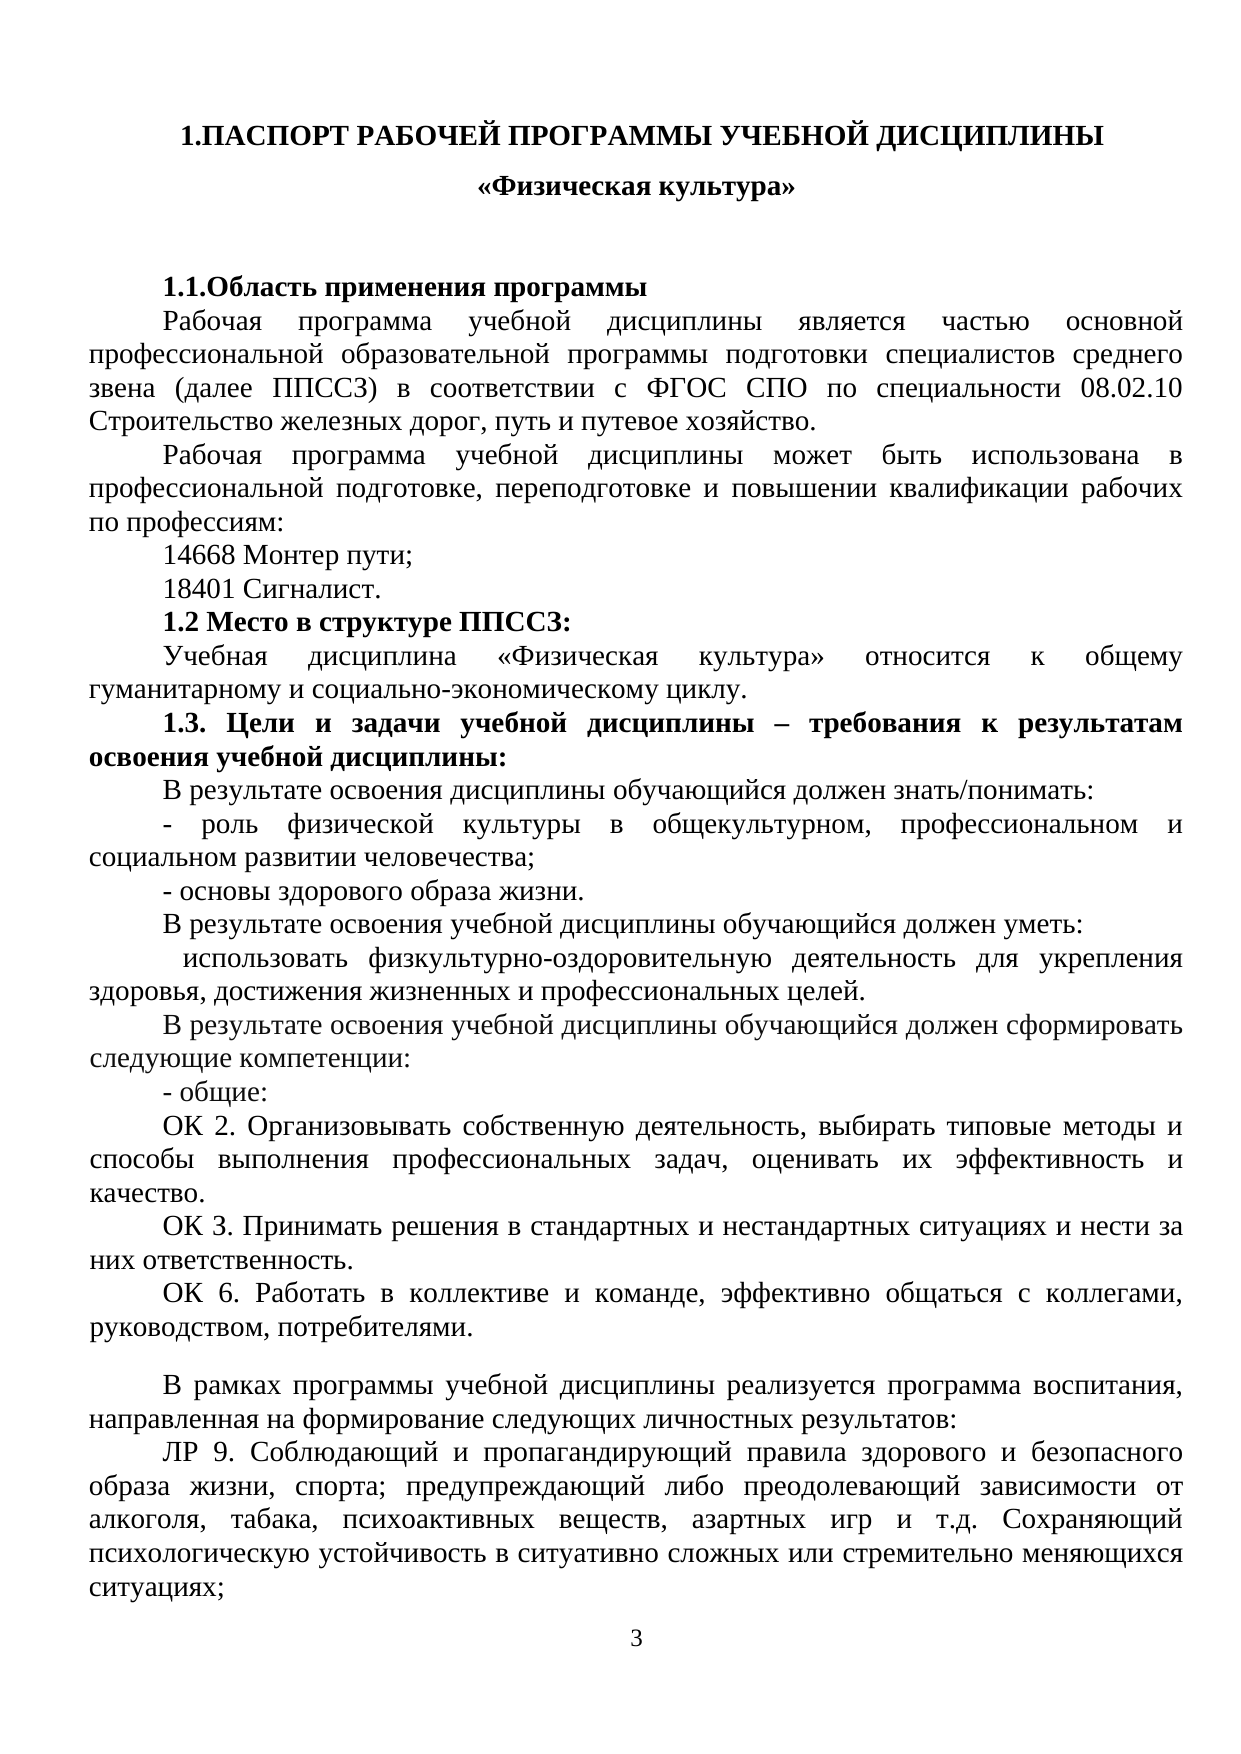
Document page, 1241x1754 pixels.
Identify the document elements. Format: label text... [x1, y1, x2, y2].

text 14668 Монтер пути; [89, 537, 1184, 571]
text В рамках программы учебной дисциплины реализуется программа воспитания, направленная на формирование следующих личностных результатов: [89, 1367, 1184, 1434]
text В результате освоения учебной дисциплины обучающийся должен уметь: [89, 906, 1184, 940]
text Рабочая программа учебной дисциплины является частью основной профессиональной образовательной программы подготовки специалистов среднего звена (далее ППССЗ) в соответствии с ФГОС СПО по специальности 08.02.10 Строительство железных дорог, путь и путевое хозяйство. [89, 303, 1184, 437]
text - роль физической культуры в общекультурном, профессиональном и социальном развитии человечества; [89, 806, 1184, 873]
text использовать физкультурно-оздоровительную деятельность для укрепления здоровья, достижения жизненных и профессиональных целей. [89, 940, 1184, 1007]
text 1.2 Место в структуре ППССЗ: [89, 604, 1184, 638]
text ОК 2. Организовывать собственную деятельность, выбирать типовые методы и способы выполнения профессиональных задач, оценивать их эффективность и качество. [89, 1108, 1184, 1208]
text Учебная дисциплина «Физическая культура» относится к общему гуманитарному и социально-экономическому циклу. [89, 638, 1184, 705]
text В результате освоения дисциплины обучающийся должен знать/понимать: [89, 772, 1184, 806]
text В результате освоения учебной дисциплины обучающийся должен сформировать следующие компетенции: [89, 1007, 1184, 1074]
text - общие: [162, 1074, 1184, 1108]
text «Физическая культура» [89, 168, 1184, 202]
text ОК З. Принимать решения в стандартных и нестандартных ситуациях и нести за них ответственность. [89, 1208, 1184, 1275]
text 18401 Сигналист. [89, 571, 1184, 604]
text 1.ПАСПОРТ РАБОЧЕЙ ПРОГРАММЫ УЧЕБНОЙ ДИСЦИПЛИНЫ [89, 118, 1195, 152]
text 1.3. Цели и задачи учебной дисциплины – требования к результатам освоения учебной дисциплины: [89, 705, 1184, 772]
text ОК 6. Работать в коллективе и команде, эффективно общаться с коллегами, руководством, потребителями. [89, 1275, 1184, 1342]
text ЛР 9. Соблюдающий и пропагандирующий правила здорового и безопасного образа жизни, спорта; предупреждающий либо преодолевающий зависимости от алкоголя, табака, психоактивных веществ, азартных игр и т.д. Сохраняющий психологическую устойчивость в ситуативно сложных или стремительно меняющихся ситуациях; [89, 1434, 1184, 1602]
text Рабочая программа учебной дисциплины может быть использована в профессиональной подготовке, переподготовке и повышении квалификации рабочих по профессиям: [89, 437, 1184, 537]
text - основы здорового образа жизни. [89, 873, 1184, 906]
text 1.1.Область применения программы [89, 269, 1184, 303]
